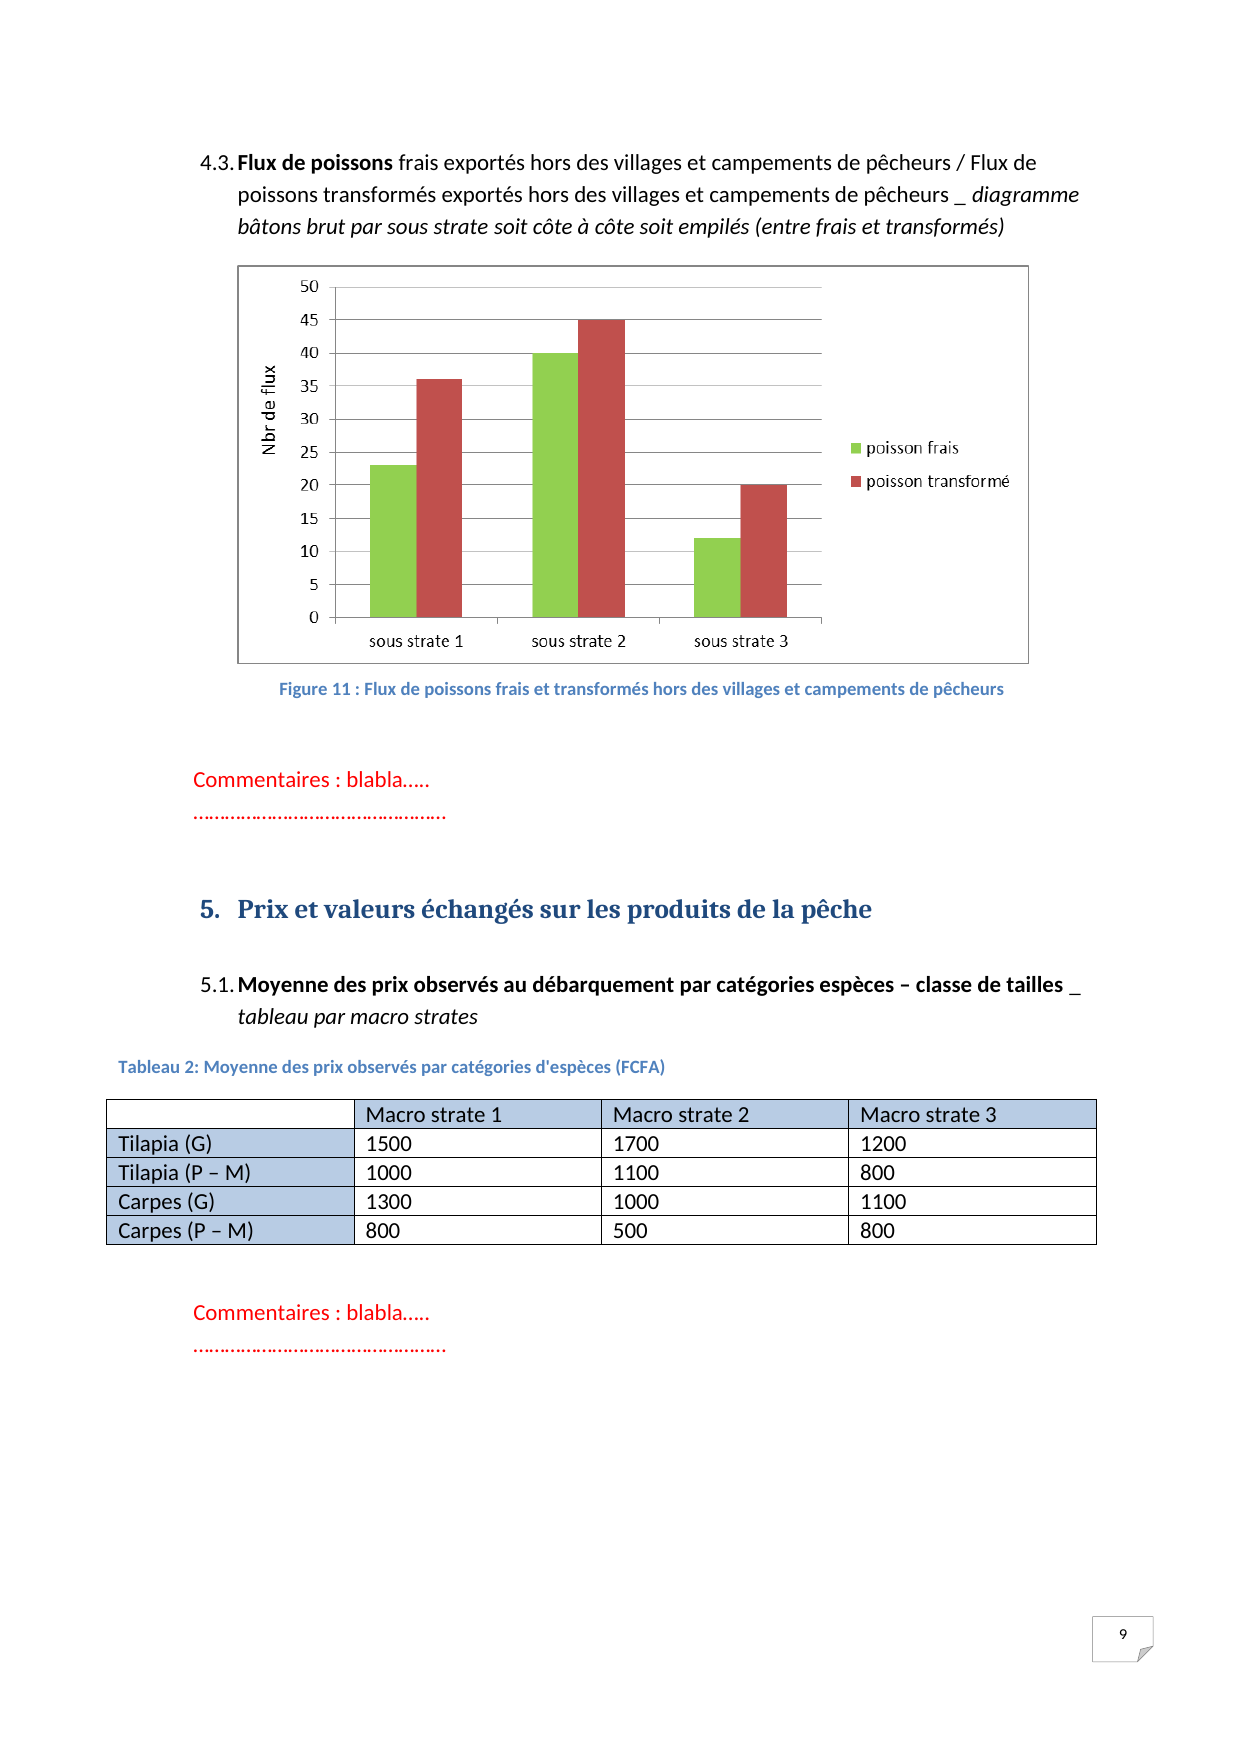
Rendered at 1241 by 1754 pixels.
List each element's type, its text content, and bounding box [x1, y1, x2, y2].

table_cell 1700 [602, 1129, 848, 1157]
list Flux de poissons frais exportés hors des villages et campements de pêcheurs / Flux de poissons transformés exportés hors des villages et campements de pêcheurs _ diagramme bâtons brut par sous strate soit côte à côte soit empilés (entre frais et transformés) [200, 148, 1093, 240]
subtitle Prix et valeurs échangés sur les produits de la pêche [200, 894, 1093, 925]
list ………………………………………… [193, 1330, 1093, 1358]
table_cell 1000 [602, 1187, 848, 1215]
table_cell 500 [602, 1216, 848, 1244]
table_header Macro strate 1 [355, 1100, 601, 1128]
table_cell 800 [355, 1216, 601, 1244]
picture [237, 265, 1029, 664]
list Commentaires : blabla….. [193, 765, 1093, 793]
table_cell 1300 [355, 1187, 601, 1215]
table_cell Tilapia (G) [107, 1129, 354, 1157]
table_cell 800 [849, 1216, 1096, 1244]
table_cell Carpes (G) [107, 1187, 354, 1215]
table_cell 1000 [355, 1158, 601, 1186]
table_cell Tilapia (P – M) [107, 1158, 354, 1186]
table_header Macro strate 2 [602, 1100, 848, 1128]
list ………………………………………… [193, 797, 1093, 825]
table_header Macro strate 3 [849, 1100, 1096, 1128]
table_cell 800 [849, 1158, 1096, 1186]
table_cell 1200 [849, 1129, 1096, 1157]
list Commentaires : blabla….. [193, 1298, 1093, 1326]
table_cell 1100 [849, 1187, 1096, 1215]
table_header [107, 1100, 354, 1128]
text Tableau 2: Moyenne des prix observés par catégories d'espèces (FCFA) [118, 1055, 1093, 1078]
table_cell 1500 [355, 1129, 601, 1157]
table_cell 1100 [602, 1158, 848, 1186]
table_cell Carpes (P – M) [107, 1216, 354, 1244]
list Moyenne des prix observés au débarquement par catégories espèces – classe de tailles _ tableau par macro strates [200, 970, 1093, 1030]
